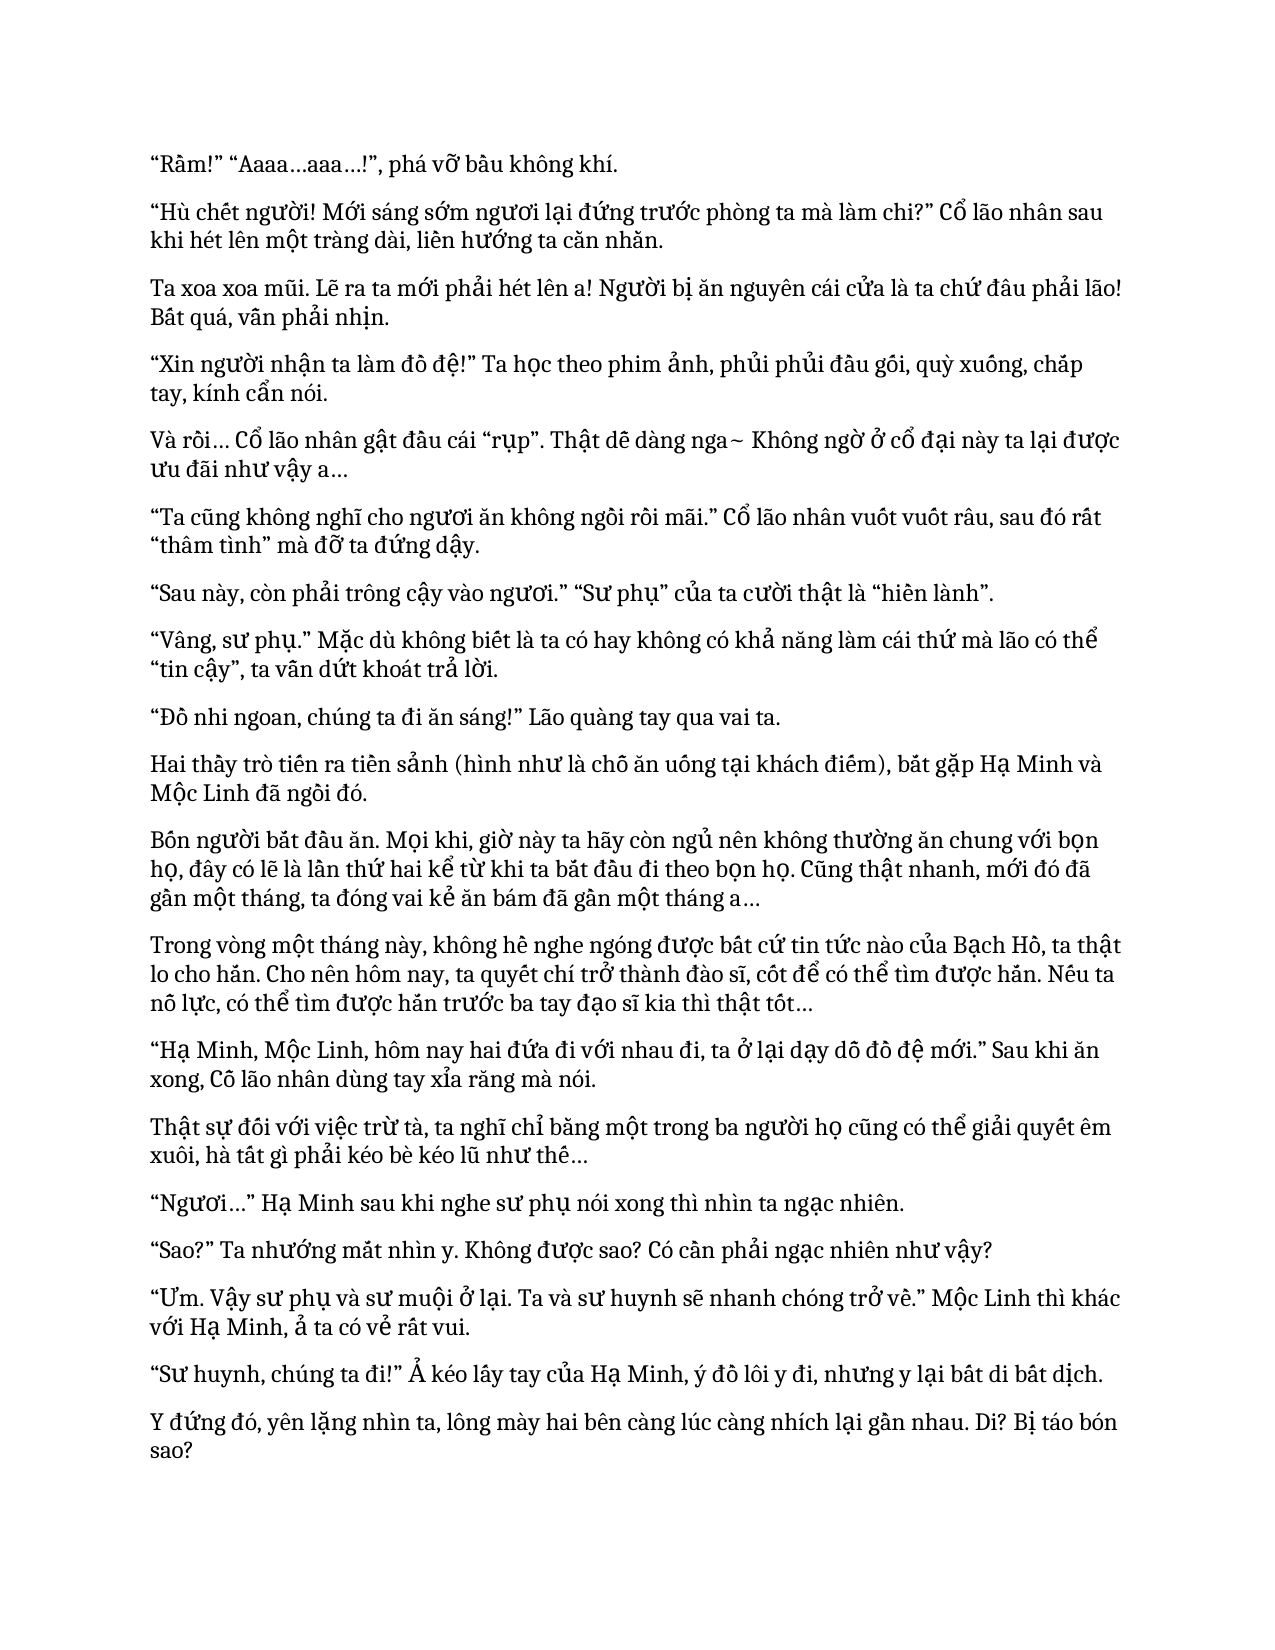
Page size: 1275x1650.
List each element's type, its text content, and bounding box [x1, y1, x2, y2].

text Và rồi… Cổ lão nhân gật đầu cái “rụp”. Thật dễ dàng nga~ Không ngờ ở cổ đại này ta lại được ưu đãi như vậy a… [150, 426, 1125, 484]
text “Hù chết người! Mới sáng sớm ngươi lại đứng trước phòng ta mà làm chi?” Cổ lão nhân sau khi hét lên một tràng dài, liền hướng ta cằn nhằn. [150, 197, 1125, 255]
text Ta xoa xoa mũi. Lẽ ra ta mới phải hét lên a! Người bị ăn nguyên cái cửa là ta chứ đâu phải lão! Bất quá, vẫn phải nhịn. [150, 274, 1125, 331]
text “Hạ Minh, Mộc Linh, hôm nay hai đứa đi với nhau đi, ta ở lại dạy dỗ đồ đệ mới.” Sau khi ăn xong, Cỗ lão nhân dùng tay xỉa răng mà nói. [150, 1036, 1125, 1094]
text “Rầm!” “Aaaa…aaa…!”, phá vỡ bầu không khí. [150, 150, 1125, 179]
text “Xin người nhận ta làm đồ đệ!” Ta học theo phim ảnh, phủi phủi đầu gối, quỳ xuống, chắp tay, kính cẩn nói. [150, 350, 1125, 407]
text “Ưm. Vậy sư phụ và sư muội ở lại. Ta và sư huynh sẽ nhanh chóng trở về.” Mộc Linh thì khác với Hạ Minh, ả ta có vẻ rất vui. [150, 1284, 1125, 1341]
text Y đứng đó, yên lặng nhìn ta, lông mày hai bên càng lúc càng nhích lại gần nhau. Di? Bị táo bón sao? [150, 1407, 1125, 1465]
text Trong vòng một tháng này, không hề nghe ngóng được bất cứ tin tức nào của Bạch Hồ, ta thật lo cho hắn. Cho nên hôm nay, ta quyết chí trở thành đào sĩ, cốt để có thể tìm được hắn. Nếu ta nỗ lực, có thể tìm được hắn trước ba tay đạo sĩ kia thì thật tốt… [150, 931, 1125, 1017]
text “Sao?” Ta nhướng mắt nhìn y. Không được sao? Có cần phải ngạc nhiên như vậy? [150, 1236, 1125, 1265]
text Thật sự đối với việc trừ tà, ta nghĩ chỉ bằng một trong ba người họ cũng có thể giải quyết êm xuôi, hà tất gì phải kéo bè kéo lũ như thế… [150, 1112, 1125, 1170]
text “Ngươi…” Hạ Minh sau khi nghe sư phụ nói xong thì nhìn ta ngạc nhiên. [150, 1189, 1125, 1217]
text “Đồ nhi ngoan, chúng ta đi ăn sáng!” Lão quàng tay qua vai ta. [150, 702, 1125, 731]
text Hai thầy trò tiến ra tiền sảnh (hình như là chỗ ăn uống tại khách điếm), bắt gặp Hạ Minh và Mộc Linh đã ngồi đó. [150, 750, 1125, 807]
text “Sau này, còn phải trông cậy vào ngươi.” “Sư phụ” của ta cười thật là “hiền lành”. [150, 579, 1125, 607]
text “Vâng, sư phụ.” Mặc dù không biết là ta có hay không có khả năng làm cái thứ mà lão có thể “tin cậy”, ta vẫn dứt khoát trả lời. [150, 626, 1125, 684]
text Bốn người bắt đầu ăn. Mọi khi, giờ này ta hãy còn ngủ nên không thường ăn chung với bọn họ, đây có lẽ là lần thứ hai kể từ khi ta bắt đầu đi theo bọn họ. Cũng thật nhanh, mới đó đã gần một tháng, ta đóng vai kẻ ăn bám đã gần một tháng a… [150, 826, 1125, 912]
text “Ta cũng không nghĩ cho ngươi ăn không ngồi rồi mãi.” Cổ lão nhân vuốt vuốt râu, sau đó rất “thâm tình” mà đỡ ta đứng dậy. [150, 502, 1125, 560]
text “Sư huynh, chúng ta đi!” Ả kéo lấy tay của Hạ Minh, ý đồ lôi y đi, nhưng y lại bất di bất dịch. [150, 1360, 1125, 1389]
